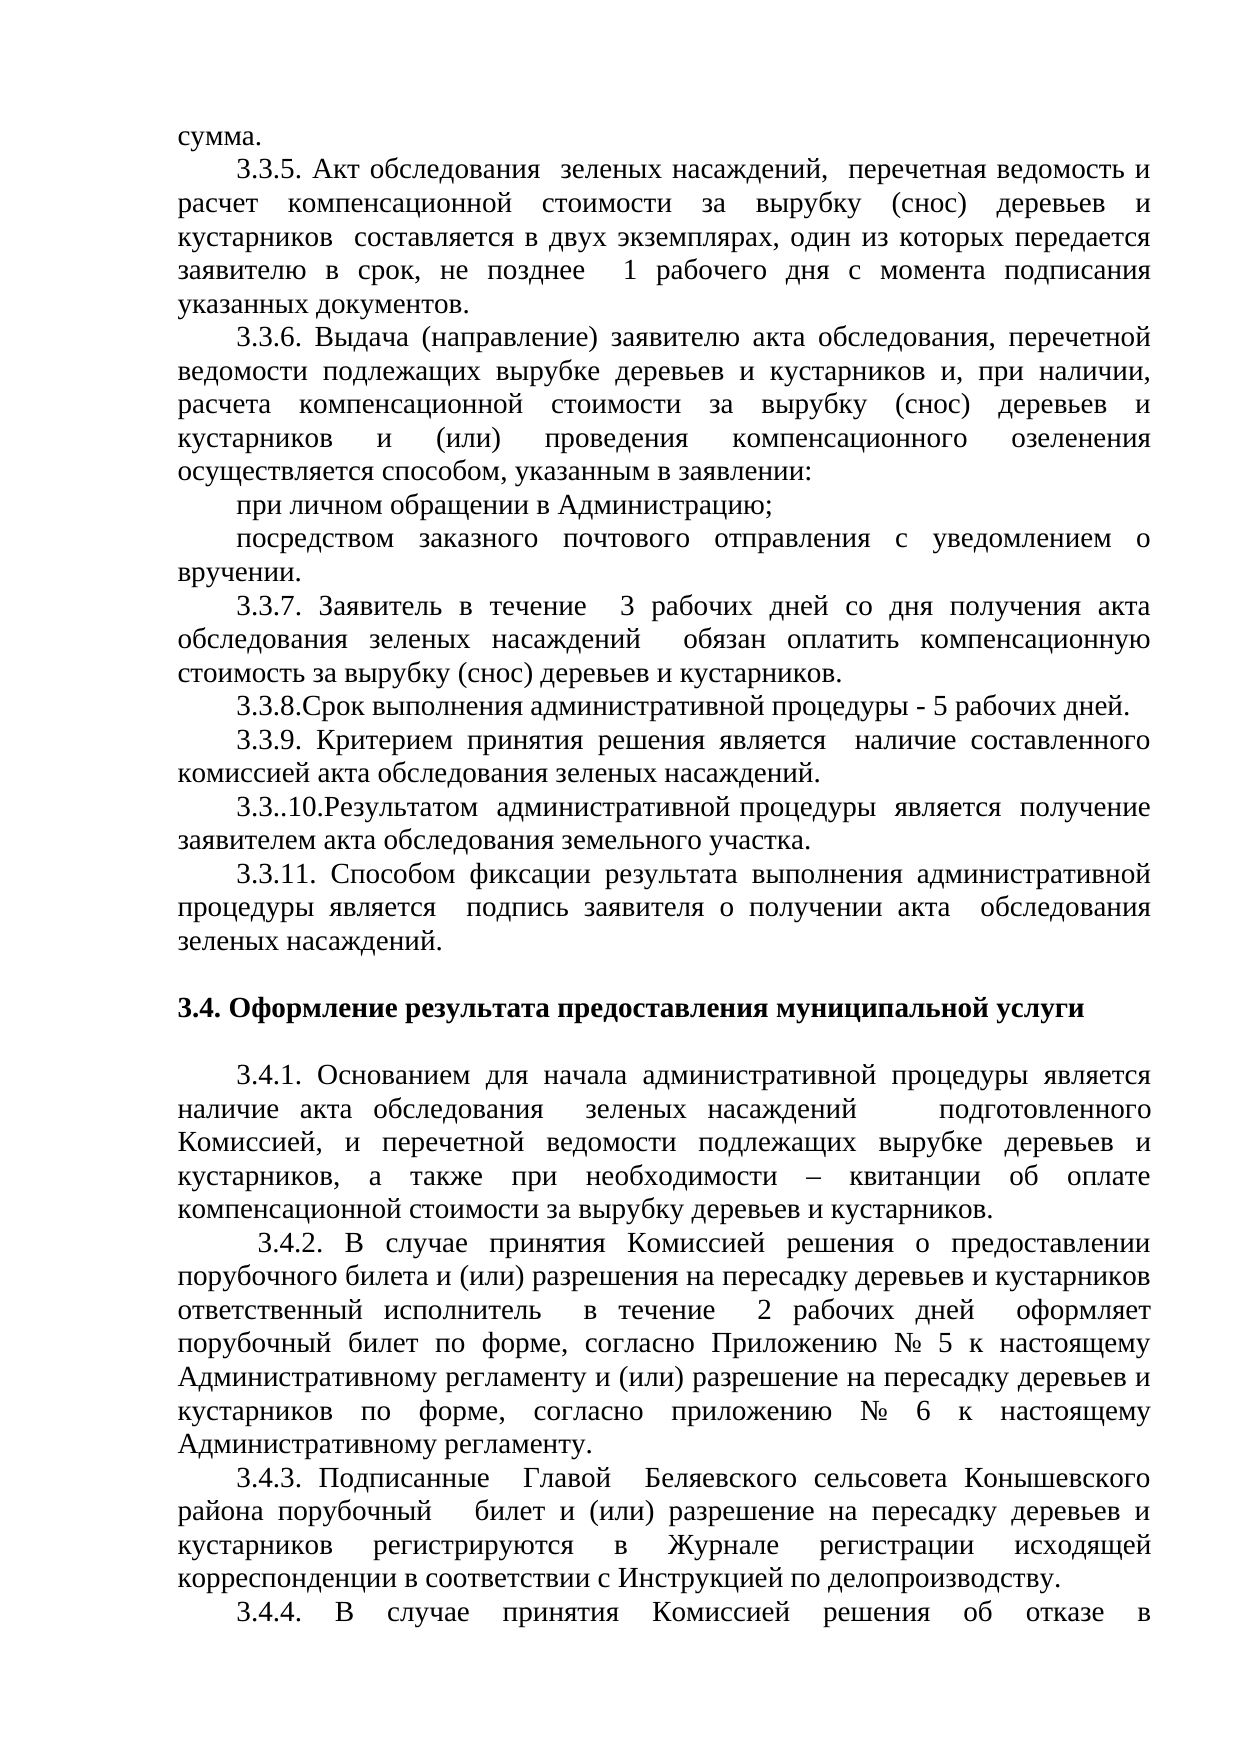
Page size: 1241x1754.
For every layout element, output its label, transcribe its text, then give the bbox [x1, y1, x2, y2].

text 3.3.11. Способом фиксации результата выполнения административной процедуры является подпись заявителя о получении акта обследования зеленых насаждений. [177, 856, 1152, 957]
text 3.3.7. Заявитель в течение 3 рабочих дней со дня получения акта обследования зеленых насаждений обязан оплатить компенсационную стоимость за вырубку (снос) деревьев и кустарников. [177, 588, 1152, 688]
text 3.3..10.Результатом административной процедуры является получение заявителем акта обследования земельного участка. [177, 789, 1152, 856]
text посредством заказного почтового отправления с уведомлением о вручении. [177, 521, 1152, 588]
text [177, 1594, 1152, 1627]
text 3.3.9. Критерием принятия решения является наличие составленного комиссией акта обследования зеленых насаждений. [177, 722, 1152, 789]
text 3.4.1. Основанием для начала административной процедуры является наличие акта обследования зеленых насаждений подготовленного Комиссией, и перечетной ведомости подлежащих вырубке деревьев и кустарников, а также при необходимости – квитанции об оплате компенсационной стоимости за вырубку деревьев и кустарников. [177, 1057, 1152, 1225]
text 3.3.8.Срок выполнения административной процедуры - 5 рабочих дней. [177, 688, 1152, 722]
text 3.3.6. Выдача (направление) заявителю акта обследования, перечетной ведомости подлежащих вырубке деревьев и кустарников и, при наличии, расчета компенсационной стоимости за вырубку (снос) деревьев и кустарников и (или) проведения компенсационного озеленения осуществляется способом, указанным в заявлении: [177, 319, 1152, 487]
text 3.4. Оформление результата предоставления муниципальной услуги [177, 990, 1152, 1024]
text 3.4.2. В случае принятия Комиссией решения о предоставлении порубочного билета и (или) разрешения на пересадку деревьев и кустарников ответственный исполнитель в течение 2 рабочих дней оформляет порубочный билет по форме, согласно Приложению № 5 к настоящему Административному регламенту и (или) разрешение на пересадку деревьев и кустарников по форме, согласно приложению № 6 к настоящему Административному регламенту. [177, 1225, 1152, 1460]
text 3.4.3. Подписанные Главой Беляевского сельсовета Конышевского района порубочный билет и (или) разрешение на пересадку деревьев и кустарников регистрируются в Журнале регистрации исходящей корреспонденции в соответствии с Инструкцией по делопроизводству. [177, 1460, 1152, 1594]
text 3.3.5. Акт обследования зеленых насаждений, перечетная ведомость и расчет компенсационной стоимости за вырубку (снос) деревьев и кустарников составляется в двух экземплярах, один из которых передается заявителю в срок, не позднее 1 рабочего дня с момента подписания указанных документов. [177, 152, 1152, 319]
text при личном обращении в Администрацию; [177, 487, 1152, 521]
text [177, 118, 1152, 152]
